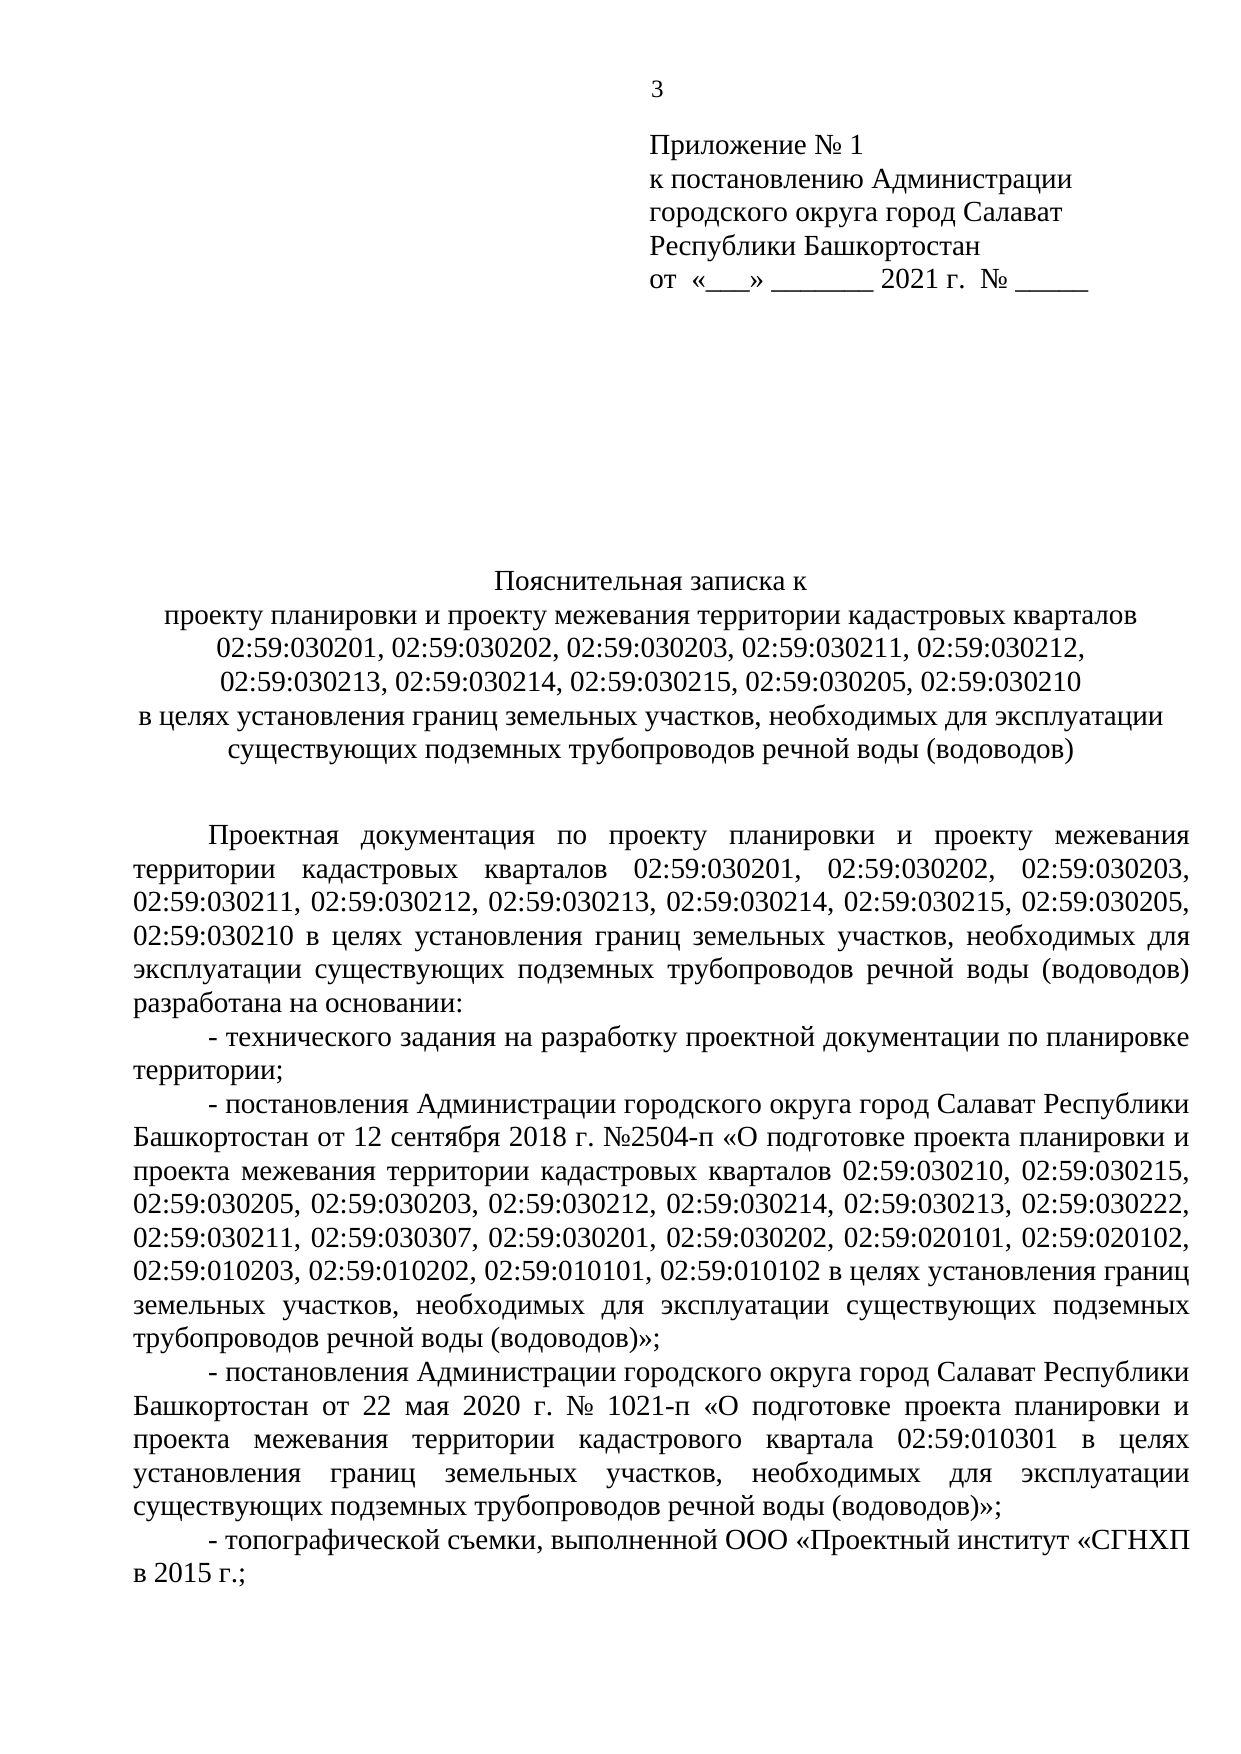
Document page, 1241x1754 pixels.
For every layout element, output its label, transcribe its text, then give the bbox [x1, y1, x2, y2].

text Приложение № 1 [575, 127, 1181, 161]
text - технического задания на разработку проектной документации по планировке территории; [133, 1019, 1190, 1086]
text в целях установления границ земельных участков, необходимых для эксплуатации существующих подземных трубопроводов речной воды (водоводов) [133, 698, 1168, 765]
text - постановления Администрации городского округа город Салават Республики Башкортостан от 12 сентября 2018 г. №2504-п «О подготовке проекта планировки и проекта межевания территории кадастровых кварталов 02:59:030210, 02:59:030215, 02:59:030205, 02:59:030203, 02:59:030212, 02:59:030214, 02:59:030213, 02:59:030222, 02:59:030211, 02:59:030307, 02:59:030201, 02:59:030202, 02:59:020101, 02:59:020102, 02:59:010203, 02:59:010202, 02:59:010101, 02:59:010102 в целях установления границ земельных участков, необходимых для эксплуатации существующих подземных трубопроводов речной воды (водоводов)»; [133, 1086, 1190, 1354]
text от «___» _______ 2021 г. № _____ [575, 262, 1181, 295]
text - топографической съемки, выполненной ООО «Проектный институт «СГНХП в 2015 г.; [133, 1522, 1190, 1589]
text - постановления Администрации городского округа город Салават Республики Башкортостан от 22 мая 2020 г. № 1021-п «О подготовке проекта планировки и проекта межевания территории кадастрового квартала 02:59:010301 в целях установления границ земельных участков, необходимых для эксплуатации существующих подземных трубопроводов речной воды (водоводов)»; [133, 1354, 1190, 1522]
text городского округа город Салават [575, 194, 1181, 228]
text проекту планировки и проекту межевания территории кадастровых кварталов 02:59:030201, 02:59:030202, 02:59:030203, 02:59:030211, 02:59:030212, 02:59:030213, 02:59:030214, 02:59:030215, 02:59:030205, 02:59:030210 [133, 597, 1168, 698]
text Пояснительная записка к [133, 563, 1168, 597]
text Проектная документация по проекту планировки и проекту межевания территории кадастровых кварталов 02:59:030201, 02:59:030202, 02:59:030203, 02:59:030211, 02:59:030212, 02:59:030213, 02:59:030214, 02:59:030215, 02:59:030205, 02:59:030210 в целях установления границ земельных участков, необходимых для эксплуатации существующих подземных трубопроводов речной воды (водоводов) разработана на основании: [133, 817, 1190, 1019]
text Республики Башкортостан [575, 228, 1181, 262]
text к постановлению Администрации [575, 161, 1181, 194]
